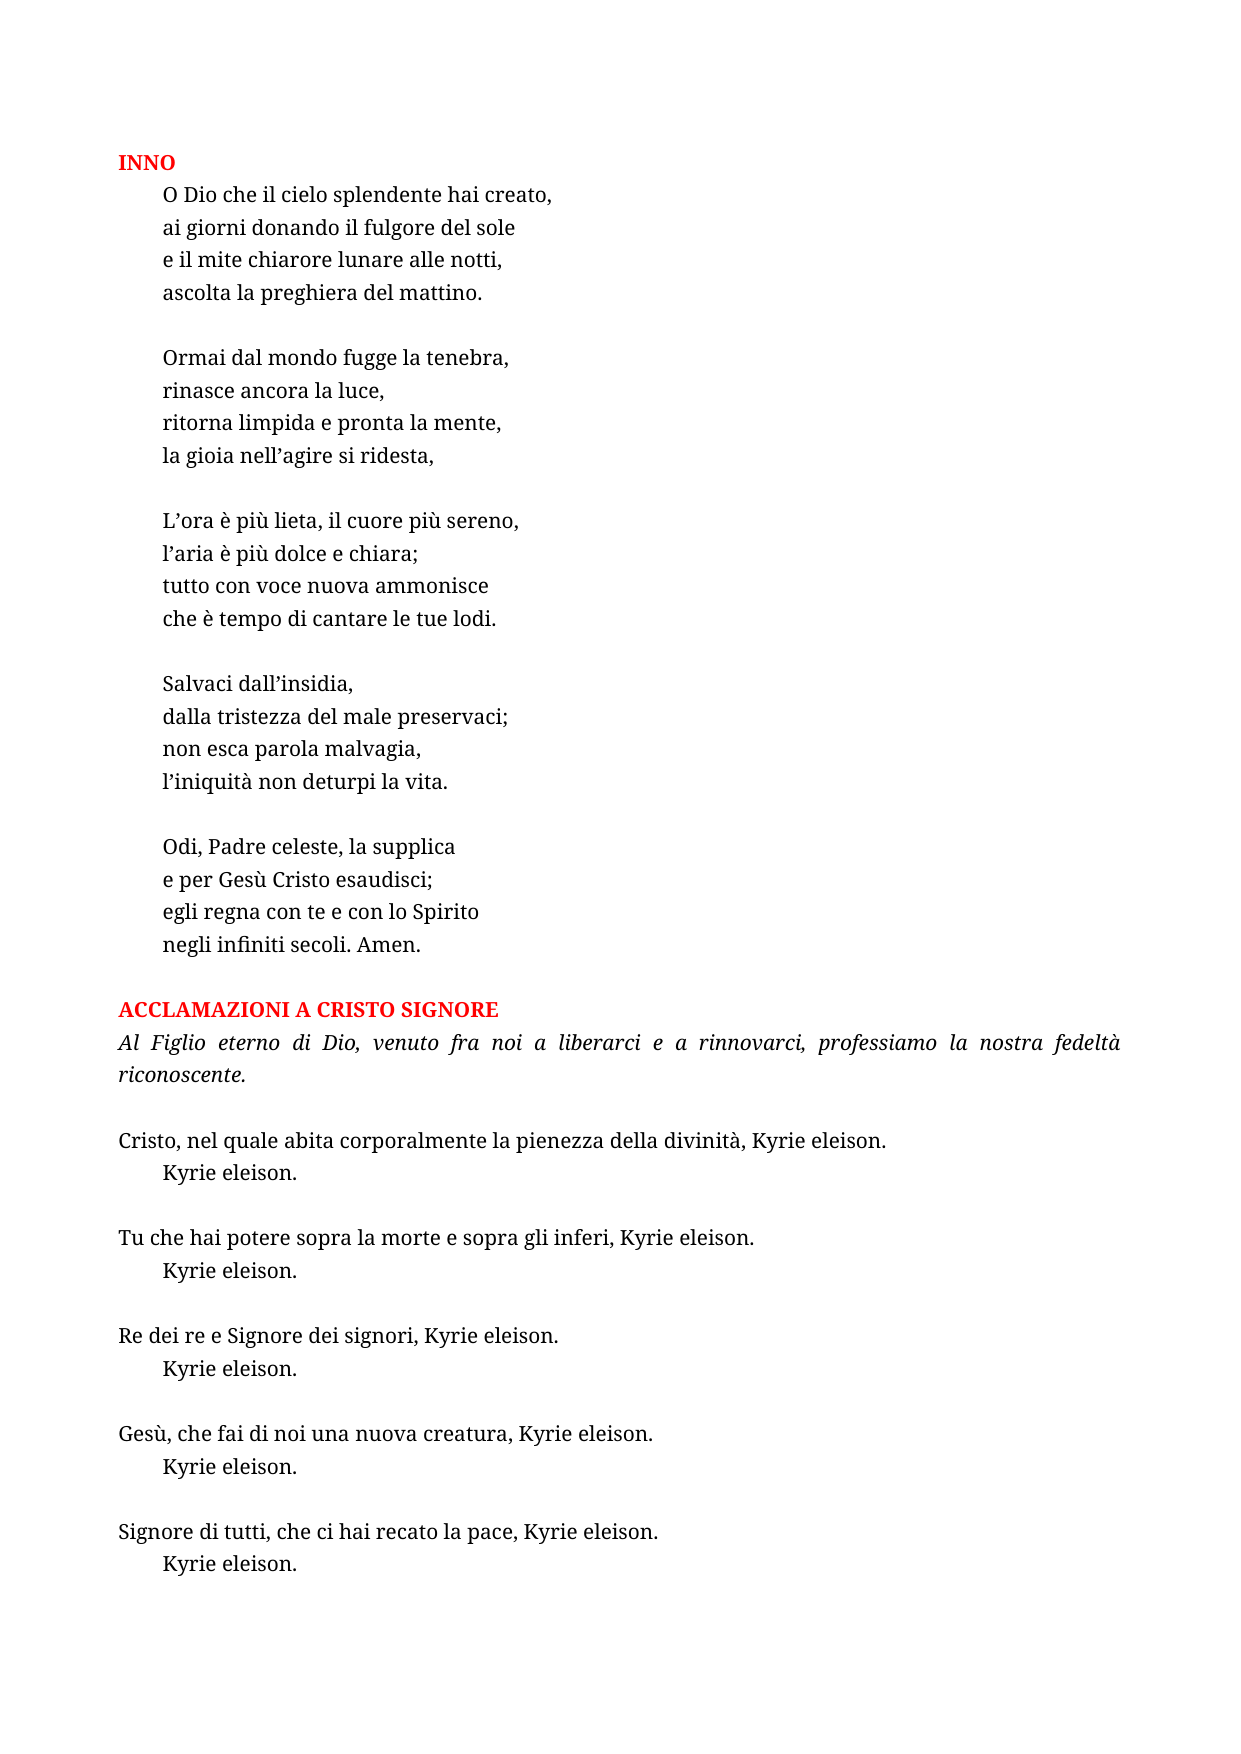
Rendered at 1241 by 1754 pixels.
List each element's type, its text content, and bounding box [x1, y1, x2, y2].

text l’aria è più dolce e chiara; [162, 539, 1122, 567]
text negli infiniti secoli. Amen. [162, 930, 1122, 958]
text tutto con voce nuova ammonisce [162, 571, 1122, 600]
text INNO [118, 148, 1122, 176]
text rinasce ancora la luce, [162, 376, 1122, 404]
text ritorna limpida e pronta la mente, [162, 408, 1122, 437]
text Odi, Padre celeste, la supplica [162, 832, 1122, 861]
text Tu che hai potere sopra la morte e sopra gli inferi, Kyrie eleison. [118, 1223, 1122, 1252]
text O Dio che il cielo splendente hai creato, [162, 180, 1122, 209]
text L’ora è più lieta, il cuore più sereno, [162, 506, 1122, 535]
text ascolta la preghiera del mattino. [162, 278, 1122, 306]
text Signore di tutti, che ci hai recato la pace, Kyrie eleison. [118, 1517, 1122, 1545]
text Ormai dal mondo fugge la tenebra, [162, 343, 1122, 372]
text l’iniquità non deturpi la vita. [162, 767, 1122, 796]
text Re dei re e Signore dei signori, Kyrie eleison. [118, 1321, 1122, 1350]
text e per Gesù Cristo esaudisci; [162, 865, 1122, 893]
text Kyrie eleison. [118, 1158, 1122, 1187]
text Cristo, nel quale abita corporalmente la pienezza della divinità, Kyrie eleison. [118, 1126, 1122, 1154]
text Al Figlio eterno di Dio, venuto fra noi a liberarci e a rinnovarci, professiamo la nostra fedeltà riconoscente. [118, 1028, 1122, 1089]
text non esca parola malvagia, [162, 734, 1122, 763]
text ai giorni donando il fulgore del sole [162, 213, 1122, 241]
text Kyrie eleison. [118, 1452, 1122, 1480]
text egli regna con te e con lo Spirito [162, 897, 1122, 926]
text ACCLAMAZIONI A CRISTO SIGNORE [118, 995, 1122, 1024]
text Gesù, che fai di noi una nuova creatura, Kyrie eleison. [118, 1419, 1122, 1448]
text Salvaci dall’insidia, [162, 669, 1122, 698]
text Kyrie eleison. [118, 1256, 1122, 1284]
text Kyrie eleison. [118, 1354, 1122, 1382]
text che è tempo di cantare le tue lodi. [162, 604, 1122, 632]
text Kyrie eleison. [118, 1549, 1122, 1578]
text e il mite chiarore lunare alle notti, [162, 245, 1122, 274]
text dalla tristezza del male preservaci; [162, 702, 1122, 730]
text la gioia nell’agire si ridesta, [162, 441, 1122, 469]
